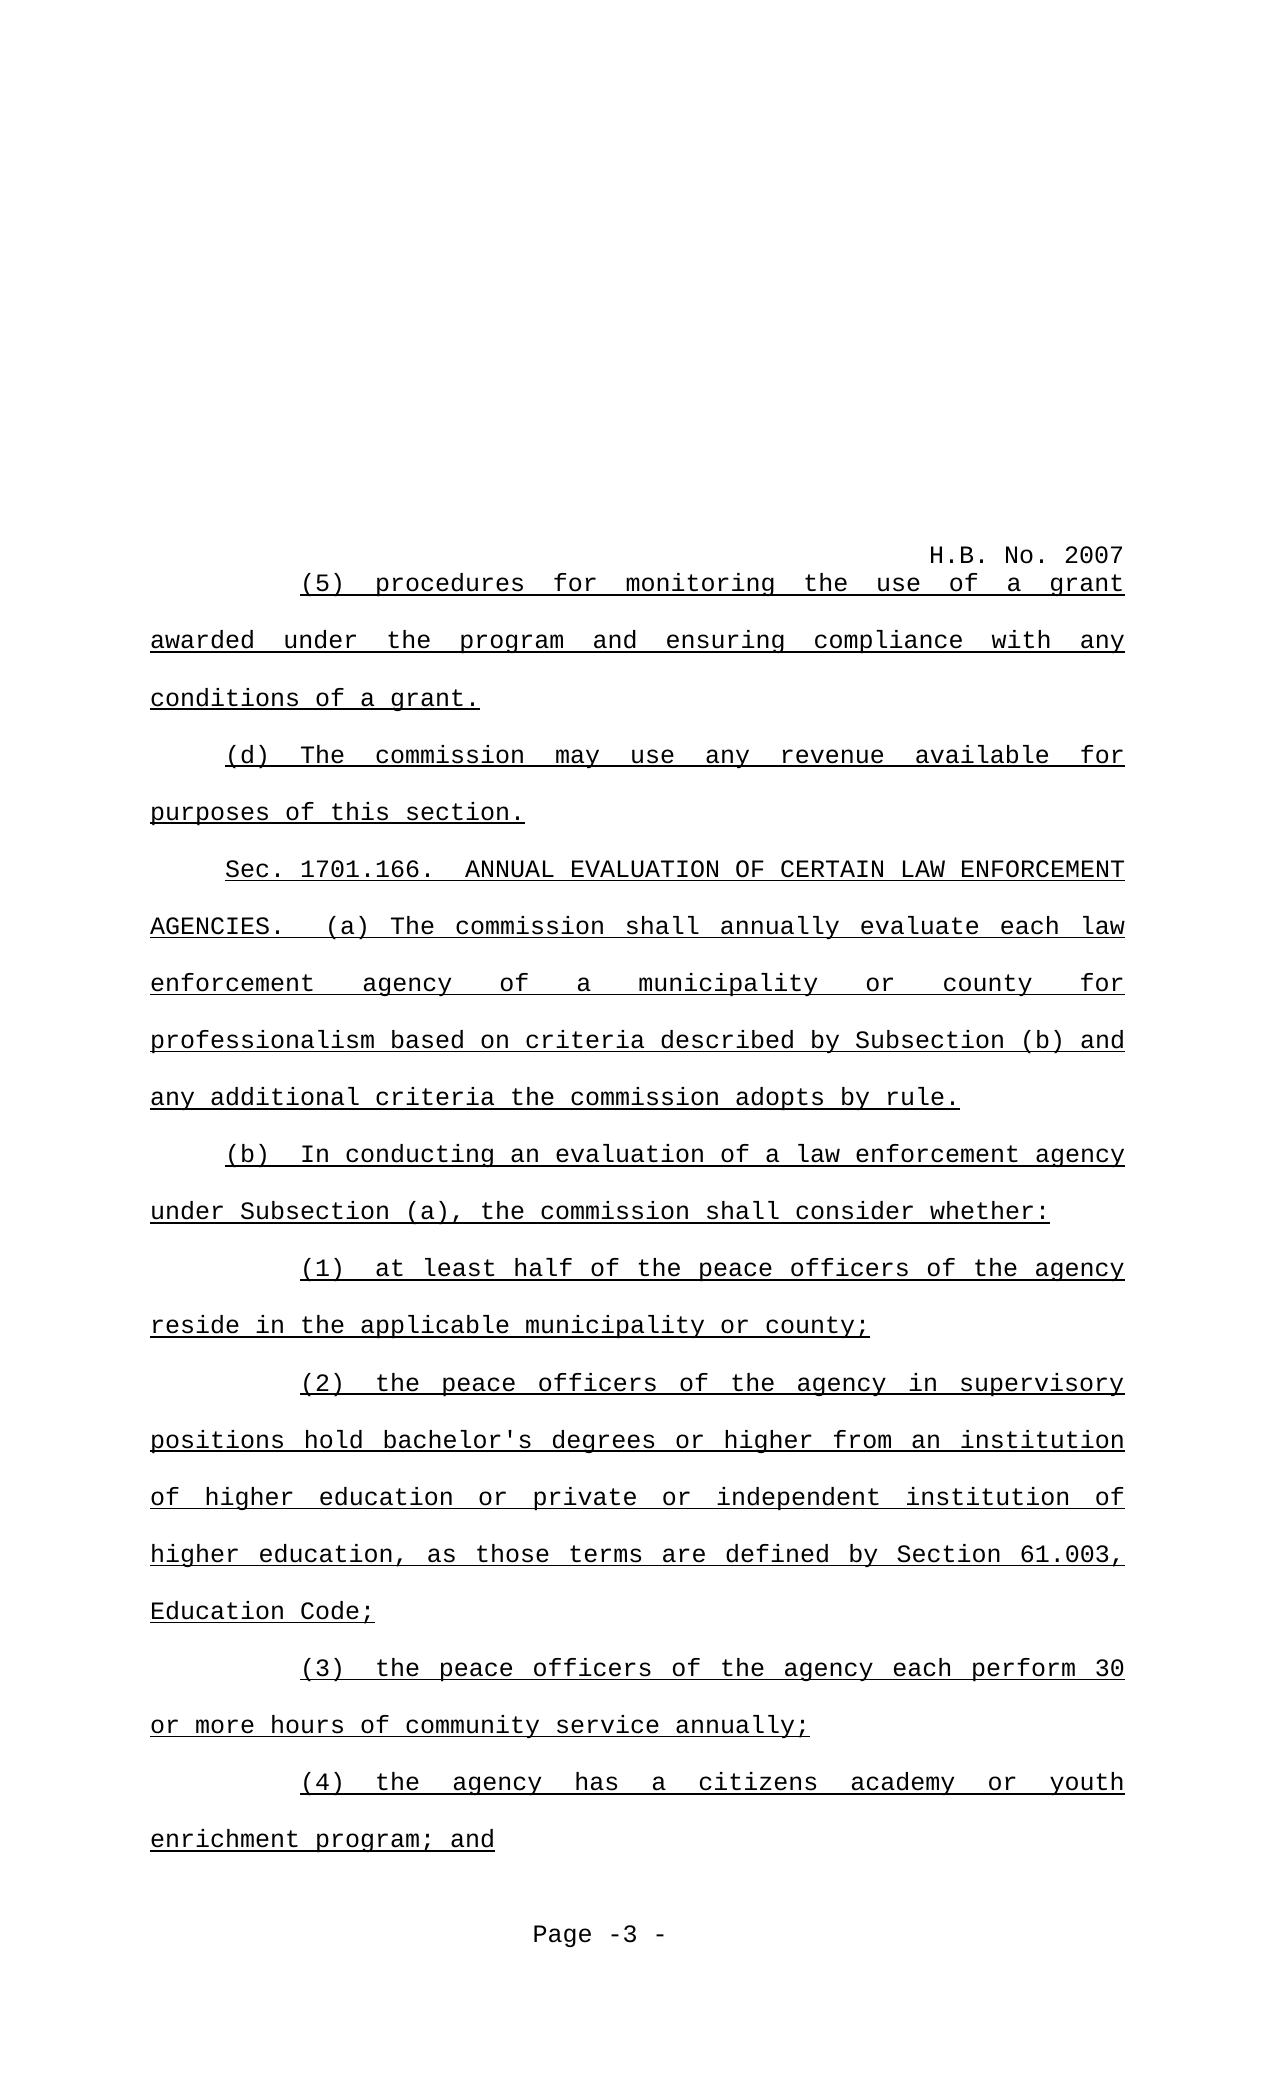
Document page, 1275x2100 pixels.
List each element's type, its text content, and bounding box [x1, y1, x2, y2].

text (2) the peace officers of the agency in supervisory positions hold bachelor's degrees or higher from an institution of higher education or private or independent institution of higher education, as those terms are defined by Section 61.003, Education Code; [150, 1452, 1125, 1508]
text Sec. 1701.166. ANNUAL EVALUATION OF CERTAIN LAW ENFORCEMENT AGENCIES. (a) The commission shall annually evaluate each law enforcement agency of a municipality or county for professionalism based on criteria described by Subsection (b) and any additional criteria the commission adopts by rule. [150, 856, 1125, 937]
text Sec. 1701.166. ANNUAL EVALUATION OF CERTAIN LAW ENFORCEMENT AGENCIES. (a) The commission shall annually evaluate each law enforcement agency of a municipality or county for professionalism based on criteria described by Subsection (b) and any additional criteria the commission adopts by rule. [150, 938, 1125, 994]
text (5) procedures for monitoring the use of a grant awarded under the program and ensuring compliance with any conditions of a grant. [150, 653, 1125, 713]
text Sec. 1701.166. ANNUAL EVALUATION OF CERTAIN LAW ENFORCEMENT AGENCIES. (a) The commission shall annually evaluate each law enforcement agency of a municipality or county for professionalism based on criteria described by Subsection (b) and any additional criteria the commission adopts by rule. [150, 995, 1125, 1051]
text (5) procedures for monitoring the use of a grant awarded under the program and ensuring compliance with any conditions of a grant. [150, 571, 1125, 651]
text Sec. 1701.166. ANNUAL EVALUATION OF CERTAIN LAW ENFORCEMENT AGENCIES. (a) The commission shall annually evaluate each law enforcement agency of a municipality or county for professionalism based on criteria described by Subsection (b) and any additional criteria the commission adopts by rule. [150, 1052, 1125, 1113]
text (2) the peace officers of the agency in supervisory positions hold bachelor's degrees or higher from an institution of higher education or private or independent institution of higher education, as those terms are defined by Section 61.003, Education Code; [150, 1566, 1125, 1627]
text (2) the peace officers of the agency in supervisory positions hold bachelor's degrees or higher from an institution of higher education or private or independent institution of higher education, as those terms are defined by Section 61.003, Education Code; [150, 1509, 1125, 1565]
text (d) The commission may use any revenue available for purposes of this section. [150, 742, 1125, 828]
text (4) the agency has a citizens academy or youth enrichment program; and [150, 1769, 1125, 1855]
text (3) the peace officers of the agency each perform 30 or more hours of community service annually; [150, 1655, 1125, 1741]
text (2) the peace officers of the agency in supervisory positions hold bachelor's degrees or higher from an institution of higher education or private or independent institution of higher education, as those terms are defined by Section 61.003, Education Code; [150, 1370, 1125, 1450]
text (b) In conducting an evaluation of a law enforcement agency under Subsection (a), the commission shall consider whether: [150, 1142, 1125, 1227]
text (1) at least half of the peace officers of the agency reside in the applicable municipality or county; [150, 1256, 1125, 1341]
